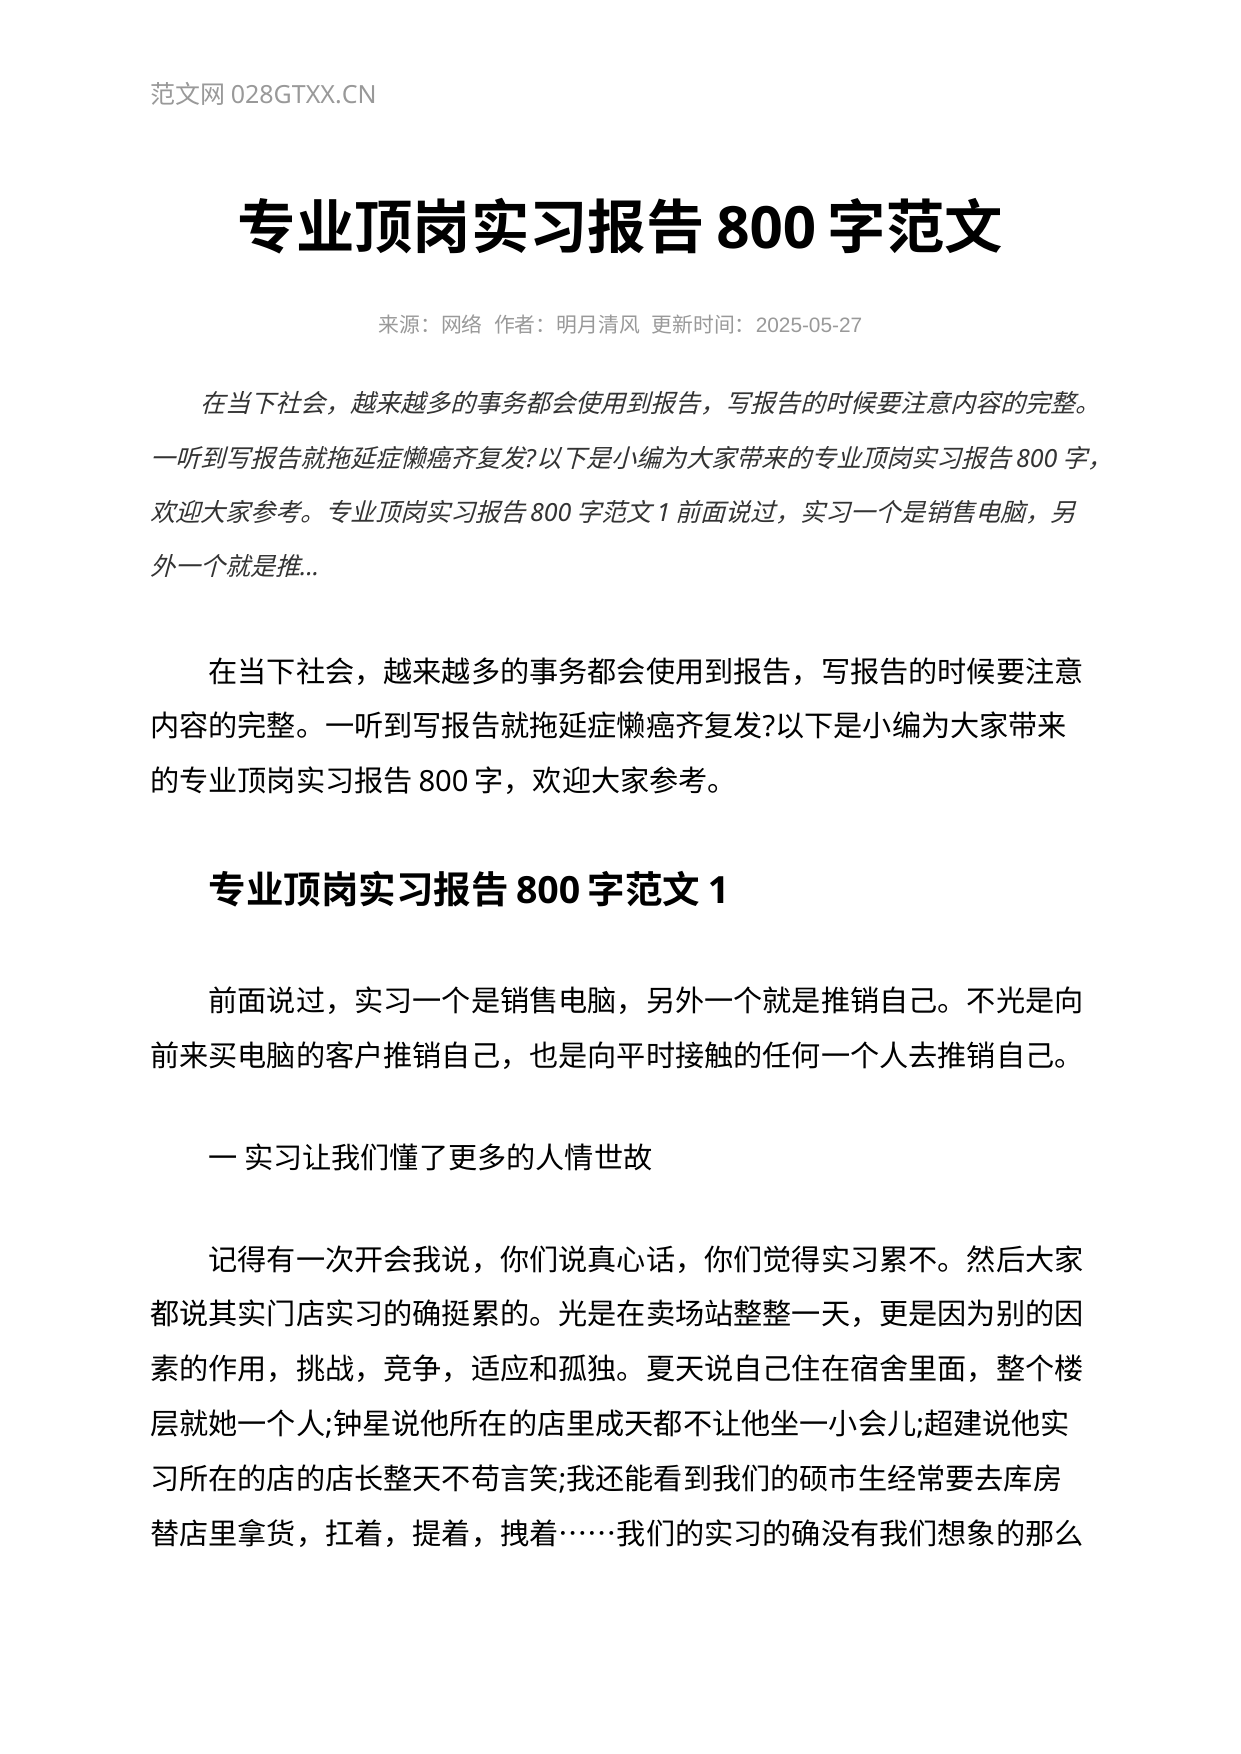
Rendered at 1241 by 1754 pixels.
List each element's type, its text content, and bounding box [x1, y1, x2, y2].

text 专业顶岗实习报告800字范文1 [150, 860, 1090, 914]
text 一 实习让我们懂了更多的人情世故 [150, 1134, 1090, 1177]
text 前面说过，实习一个是销售电脑，另外一个就是推销自己。不光是向前来买电脑的客户推销自己，也是向平时接触的任何一个人去推销自己。 [150, 978, 1090, 1075]
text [150, 1236, 1090, 1553]
subtitle 专业顶岗实习报告800字范文 [150, 181, 1090, 266]
text 在当下社会，越来越多的事务都会使用到报告，写报告的时候要注意内容的完整。一听到写报告就拖延症懒癌齐复发?以下是小编为大家带来的专业顶岗实习报告800字，欢迎大家参考。 [150, 648, 1090, 800]
text 来源：网络 作者：明月清风 更新时间：2025-05-27 [150, 313, 1090, 337]
text 在当下社会，越来越多的事务都会使用到报告，写报告的时候要注意内容的完整。一听到写报告就拖延症懒癌齐复发?以下是小编为大家带来的专业顶岗实习报告800字，欢迎大家参考。专业顶岗实习报告800字范文1前面说过，实习一个是销售电脑，另外一个就是推... [150, 384, 1090, 583]
